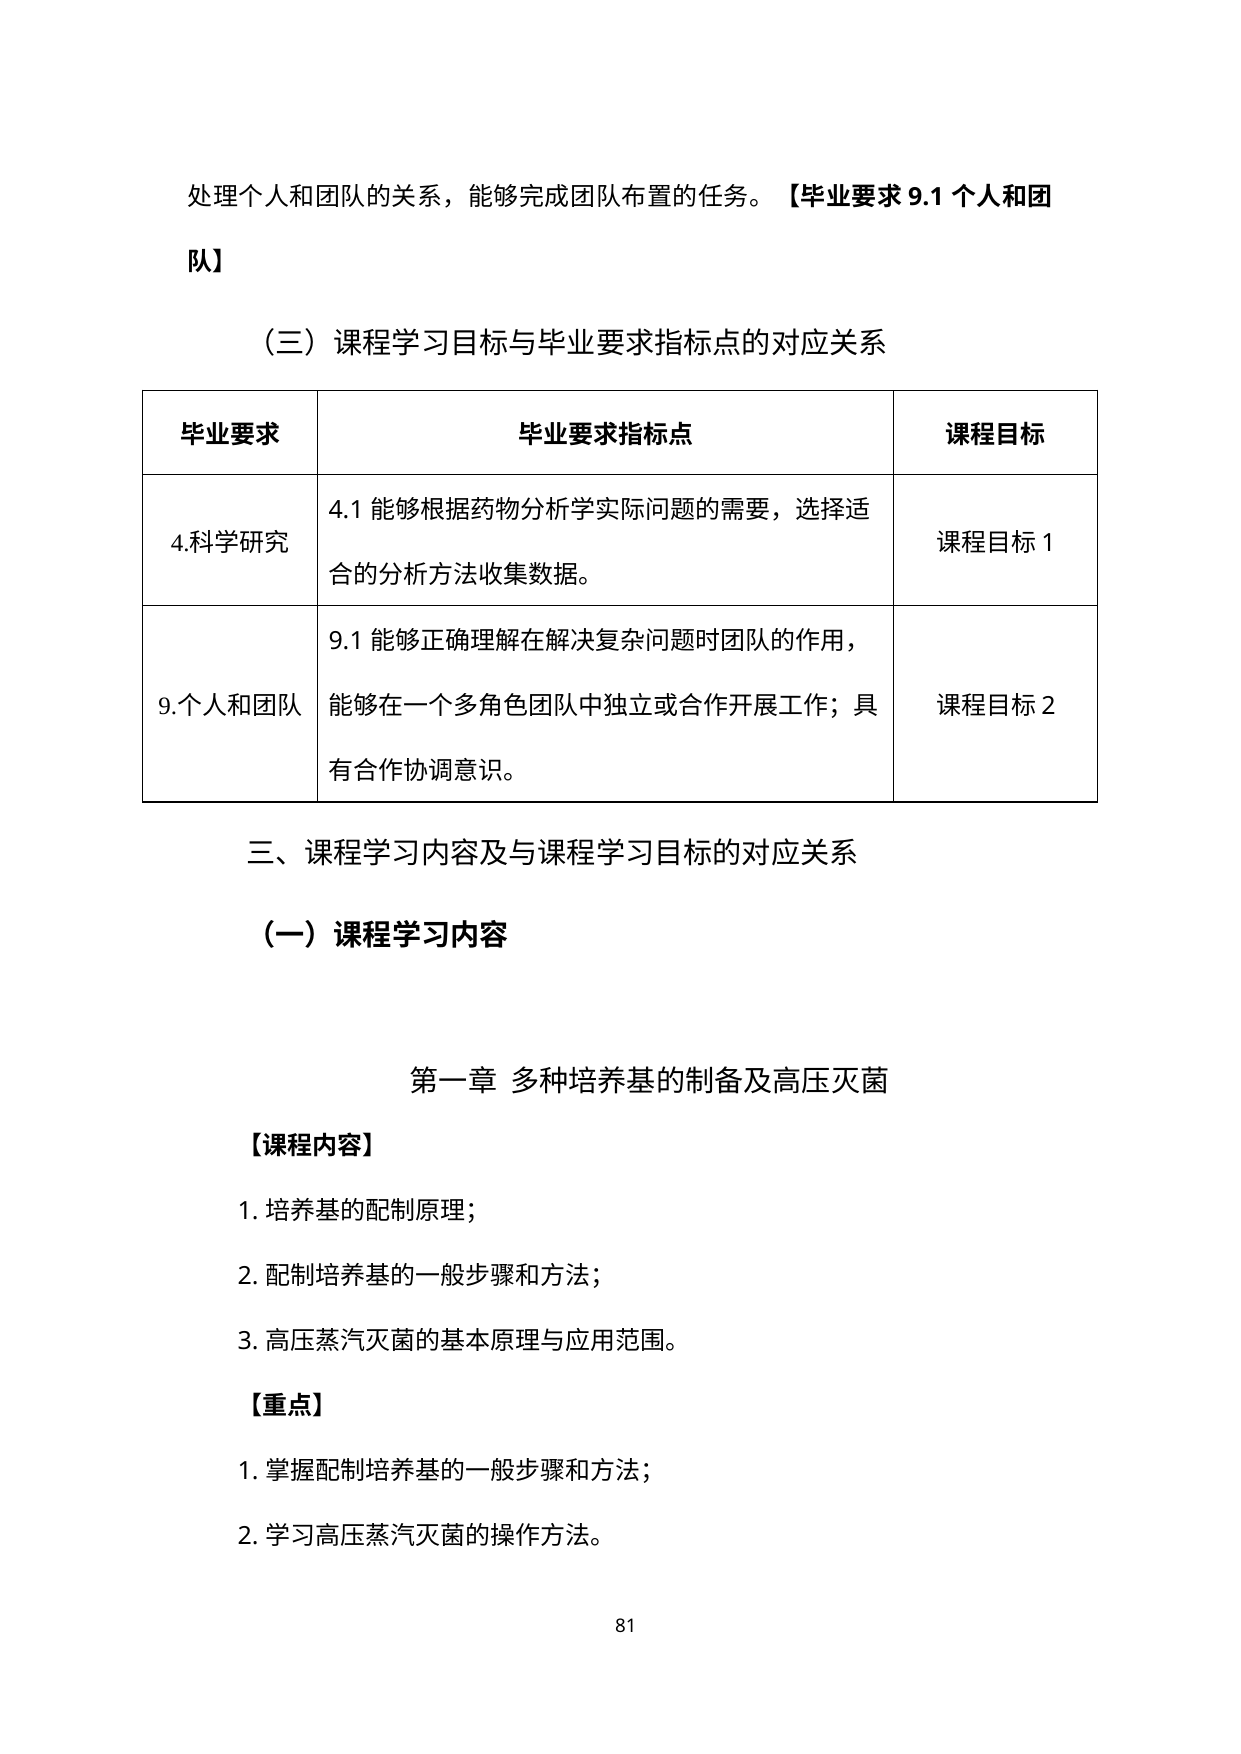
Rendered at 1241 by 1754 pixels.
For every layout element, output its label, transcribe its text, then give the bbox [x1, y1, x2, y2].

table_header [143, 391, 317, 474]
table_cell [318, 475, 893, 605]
text （一）课程学习内容 [187, 900, 1053, 965]
text 2. 学习高压蒸汽灭菌的操作方法。 [187, 1501, 1053, 1566]
text 1. 培养基的配制原理； [187, 1176, 1053, 1241]
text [187, 162, 1053, 292]
text 三、课程学习内容及与课程学习目标的对应关系 [187, 819, 1053, 884]
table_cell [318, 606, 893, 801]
text 【课程内容】 [187, 1111, 1053, 1176]
text 1. 掌握配制培养基的一般步骤和方法； [187, 1436, 1053, 1501]
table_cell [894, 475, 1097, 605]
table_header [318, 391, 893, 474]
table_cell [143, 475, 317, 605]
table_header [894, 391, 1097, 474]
text 2. 配制培养基的一般步骤和方法； [187, 1241, 1053, 1306]
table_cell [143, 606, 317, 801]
list 课程学习目标与毕业要求指标点的对应关系 [187, 308, 1053, 373]
text 3. 高压蒸汽灭菌的基本原理与应用范围。 [187, 1306, 1053, 1371]
text 【重点】 [187, 1371, 1053, 1436]
text 第一章 多种培养基的制备及高压灭菌 [187, 1046, 1053, 1111]
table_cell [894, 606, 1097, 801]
